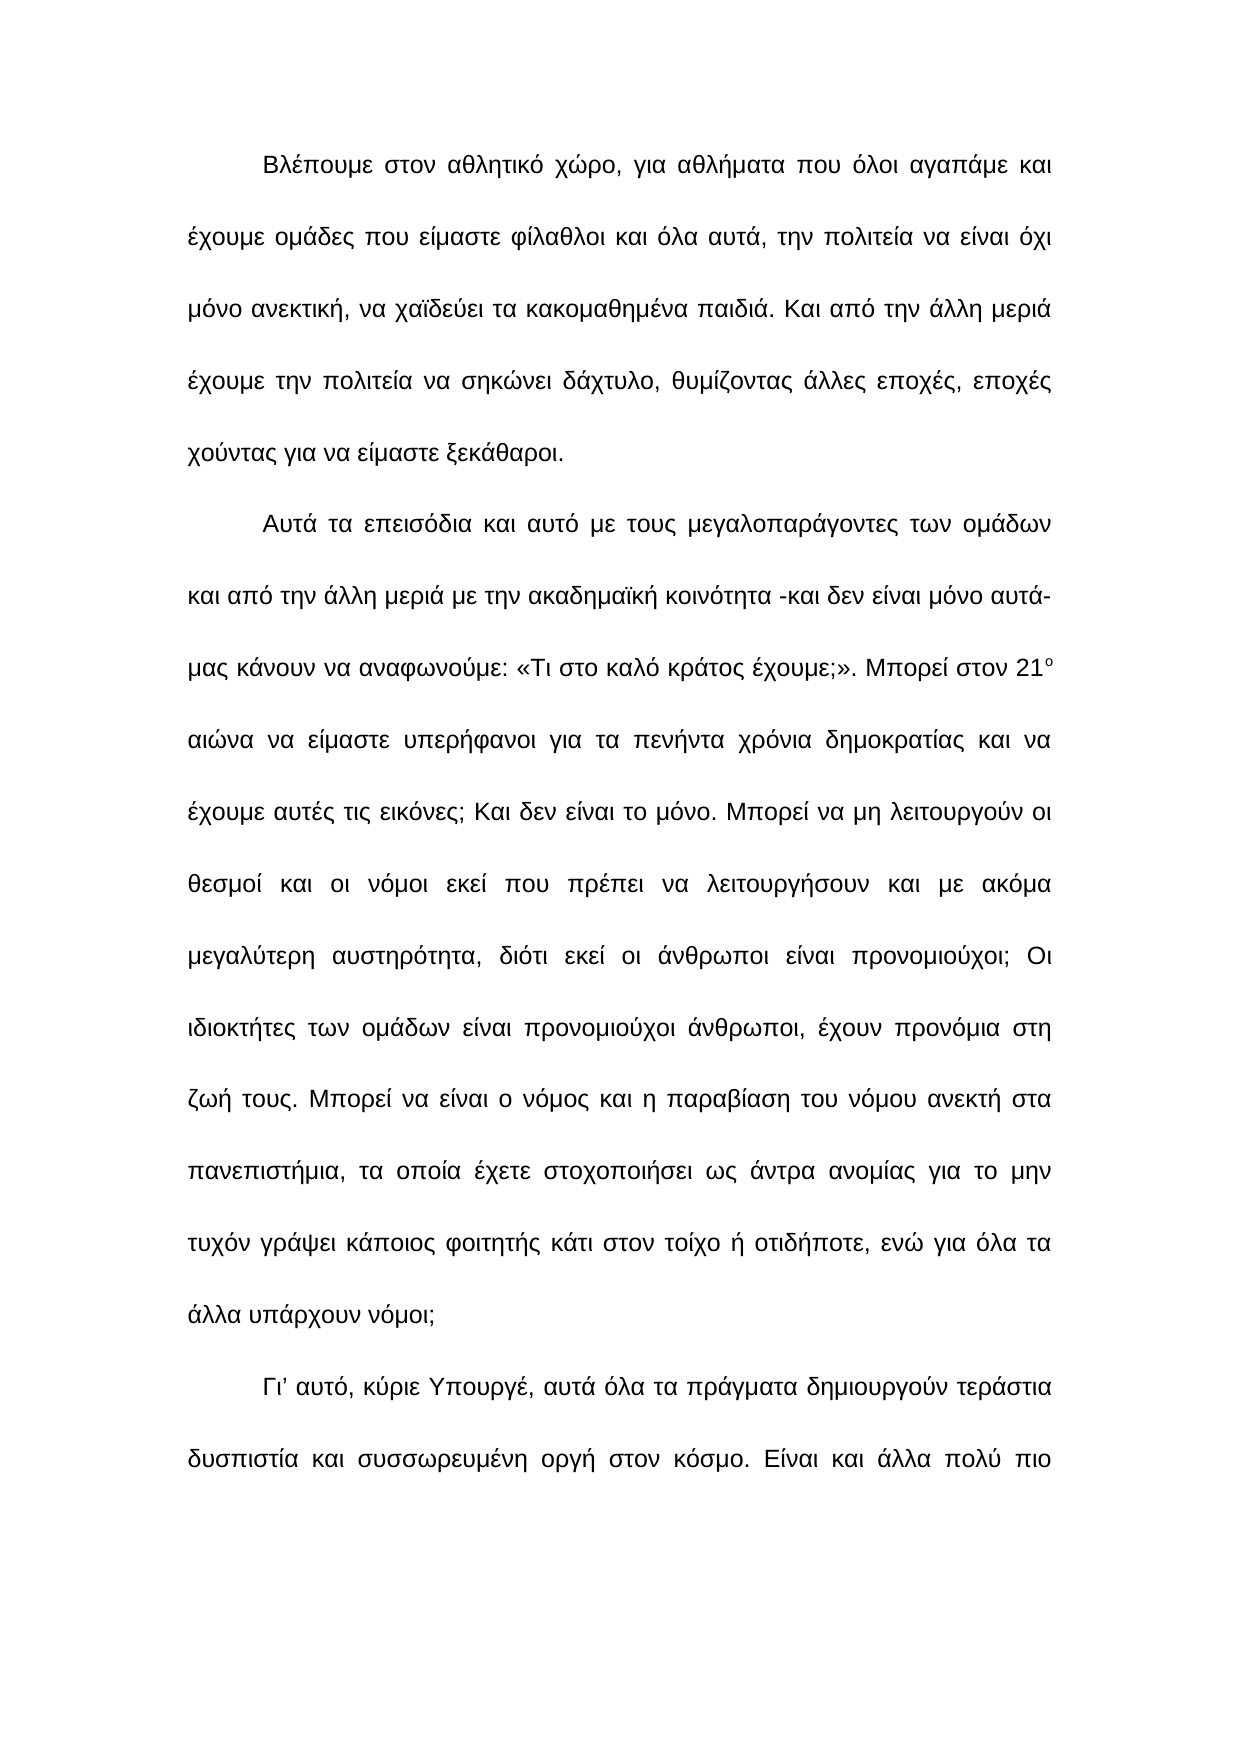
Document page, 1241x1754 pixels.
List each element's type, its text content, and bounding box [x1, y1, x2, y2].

text Αυτά τα επεισόδια και αυτό με τους μεγαλοπαράγοντες των ομάδων και από την άλλη μεριά με την ακαδημαϊκή κοινότητα -και δεν είναι μόνο αυτά- μας κάνουν να αναφωνούμε: «Τι στο καλό κράτος έχουμε;». Μπορεί στον 21ο αιώνα να είμαστε υπερήφανοι για τα πενήντα χρόνια δημοκρατίας και να έχουμε αυτές τις εικόνες; Και δεν είναι το μόνο. Μπορεί να μη λειτουργούν οι θεσμοί και οι νόμοι εκεί που πρέπει να λειτουργήσουν και με ακόμα μεγαλύτερη αυστηρότητα, διότι εκεί οι άνθρωποι είναι προνομιούχοι; Οι ιδιοκτήτες των ομάδων είναι προνομιούχοι άνθρωποι, έχουν προνόμια στη ζωή τους. Μπορεί να είναι ο νόμος και η παραβίαση του νόμου ανεκτή στα πανεπιστήμια, τα οποία έχετε στοχοποιήσει ως άντρα ανομίας για το μην τυχόν γράψει κάποιος φοιτητής κάτι στον τοίχο ή οτιδήποτε, ενώ για όλα τα άλλα υπάρχουν νόμοι; [187, 509, 1053, 1329]
text Βλέπουμε στον αθλητικό χώρο, για αθλήματα που όλοι αγαπάμε και έχουμε ομάδες που είμαστε φίλαθλοι και όλα αυτά, την πολιτεία να είναι όχι μόνο ανεκτική, να χαϊδεύει τα κακομαθημένα παιδιά. Και από την άλλη μεριά έχουμε την πολιτεία να σηκώνει δάχτυλο, θυμίζοντας άλλες εποχές, εποχές χούντας για να είμαστε ξεκάθαροι. [187, 150, 1053, 466]
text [187, 1372, 1053, 1472]
